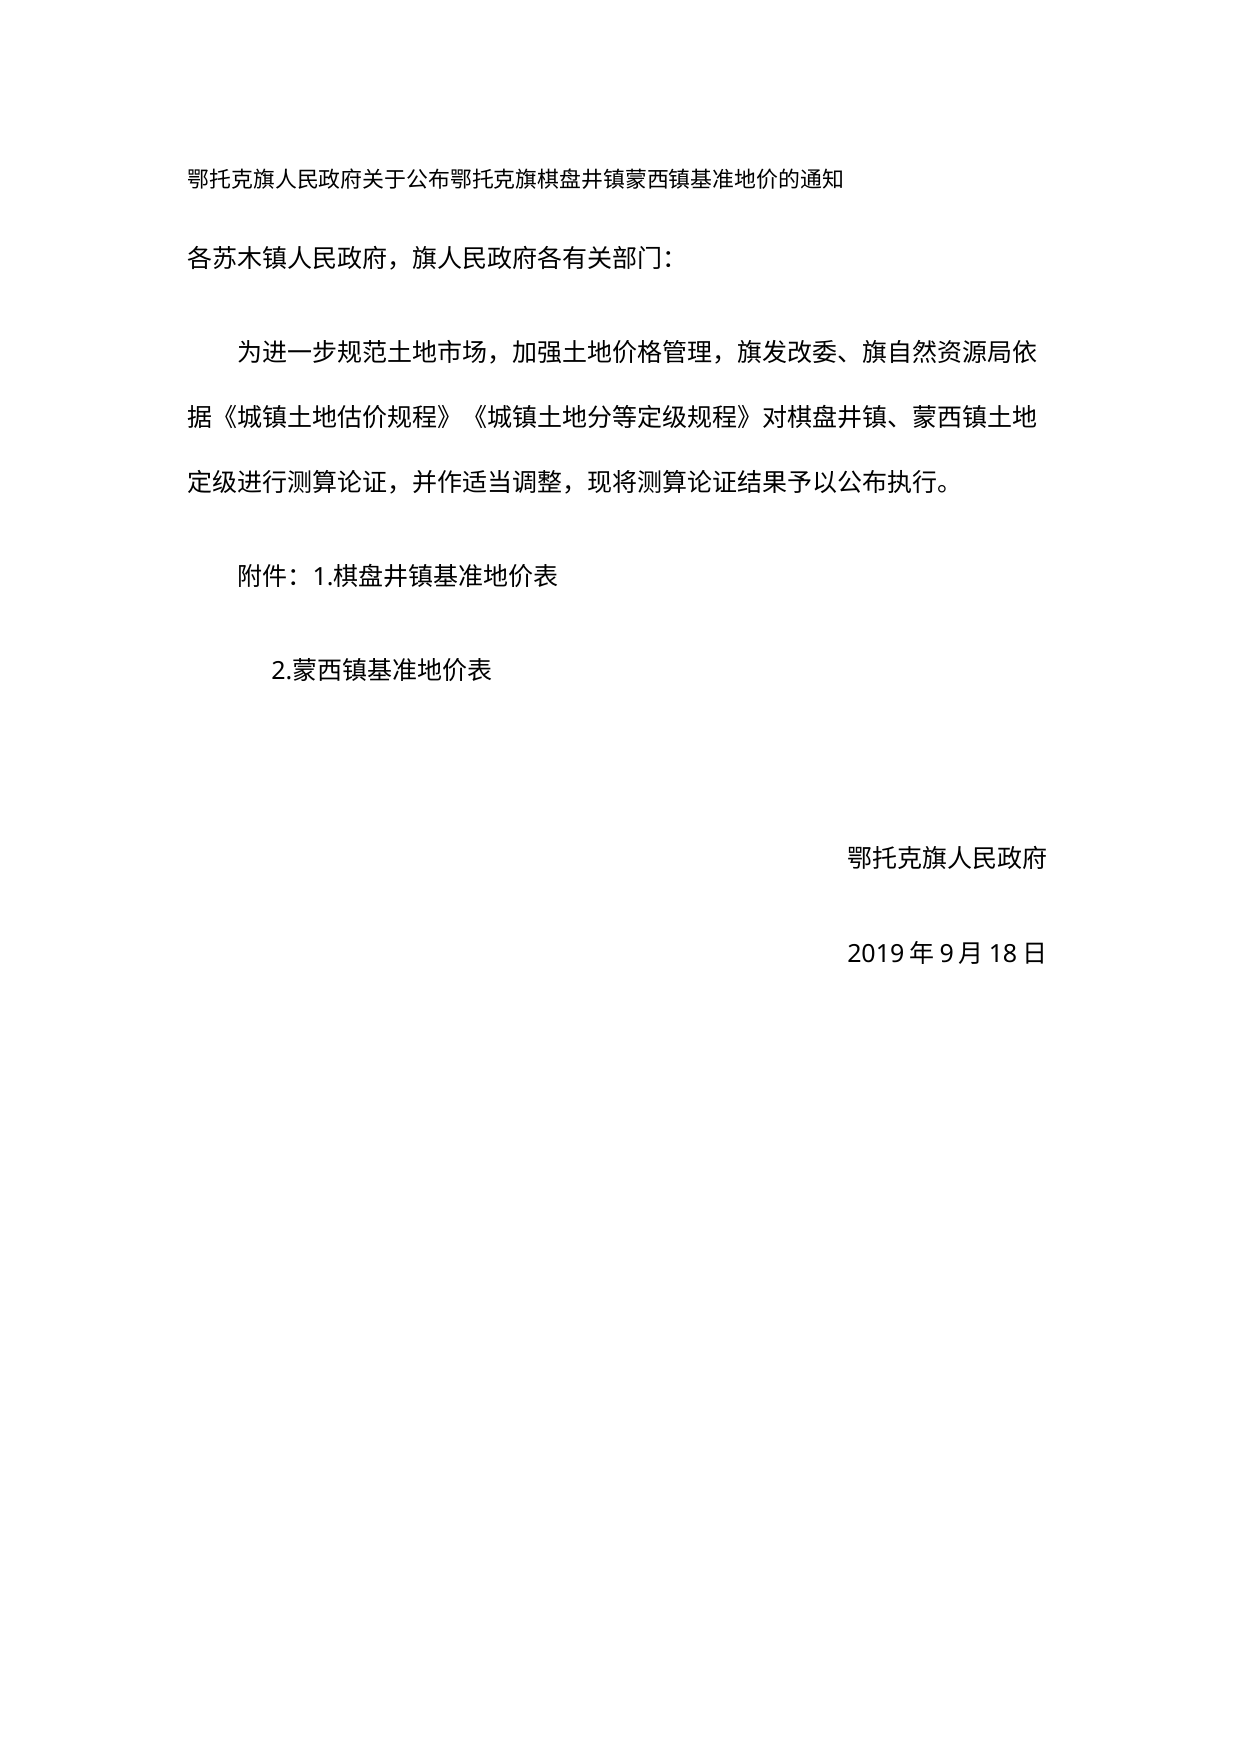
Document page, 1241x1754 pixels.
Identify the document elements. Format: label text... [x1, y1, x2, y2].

text 鄂托克旗人民政府 [187, 824, 1053, 889]
text 2.蒙西镇基准地价表 [187, 636, 1053, 701]
text 为进一步规范土地市场，加强土地价格管理，旗发改委、旗自然资源局依据《城镇土地估价规程》《城镇土地分等定级规程》对棋盘井镇、蒙西镇土地定级进行测算论证，并作适当调整，现将测算论证结果予以公布执行。 [187, 318, 1053, 513]
text 各苏木镇人民政府，旗人民政府各有关部门： [187, 224, 1053, 289]
text 附件：1.棋盘井镇基准地价表 [187, 542, 1053, 607]
text 鄂托克旗人民政府关于公布鄂托克旗棋盘井镇蒙西镇基准地价的通知 [187, 162, 1053, 194]
text 2019年9月18日 [187, 919, 1053, 984]
